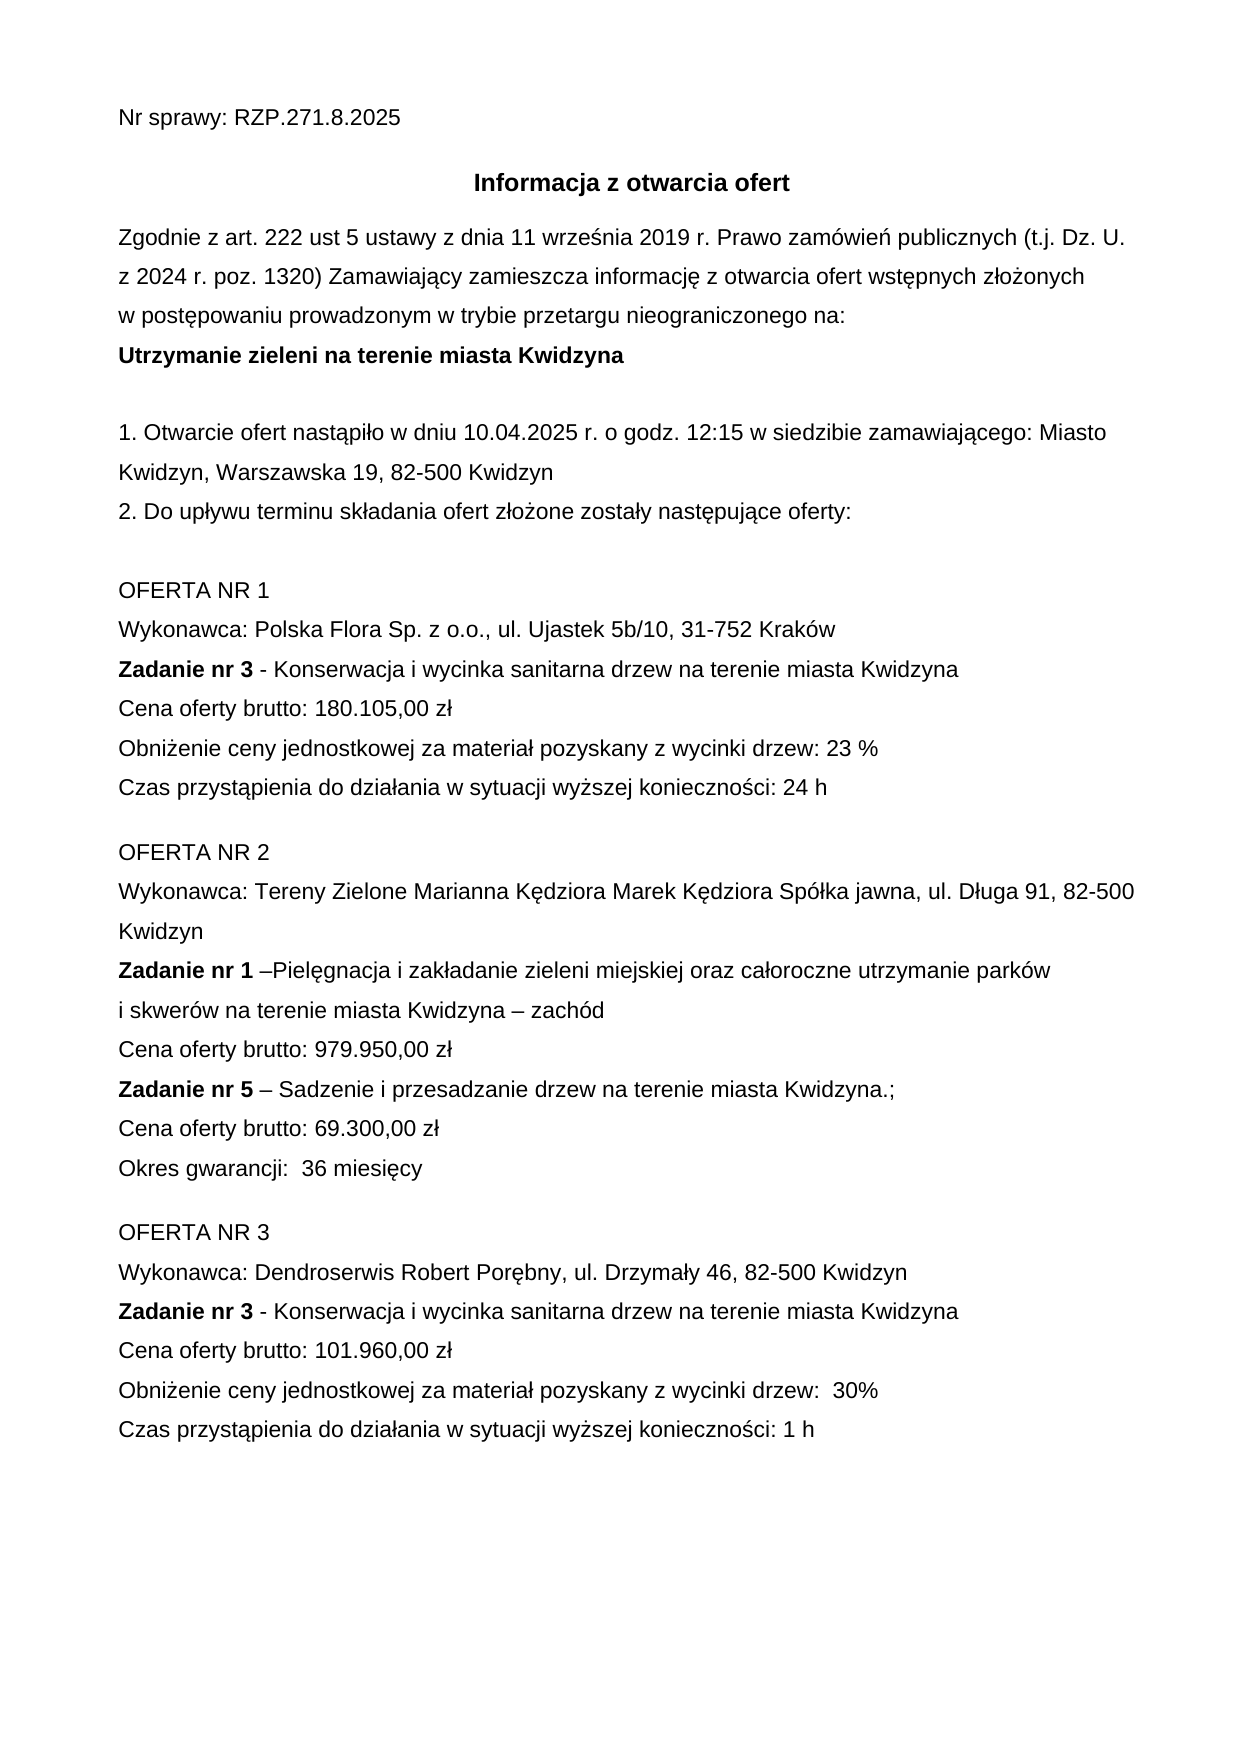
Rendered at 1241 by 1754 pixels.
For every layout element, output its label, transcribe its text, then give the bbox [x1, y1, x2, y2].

text Wykonawca: Dendroserwis Robert Porębny, ul. Drzymały 46, 82-500 Kwidzyn [118, 1258, 1146, 1285]
text Cena oferty brutto: 101.960,00 zł [118, 1337, 1146, 1364]
text Zadanie nr 1 –Pielęgnacja i zakładanie zieleni miejskiej oraz całoroczne utrzymanie parków i skwerów na terenie miasta Kwidzyna – zachód [118, 957, 1146, 1023]
text Obniżenie ceny jednostkowej za materiał pozyskany z wycinki drzew: 30% [118, 1377, 1146, 1403]
text Zadanie nr 3 - Konserwacja i wycinka sanitarna drzew na terenie miasta Kwidzyna [118, 656, 1146, 682]
text Informacja z otwarcia ofert [118, 168, 1146, 197]
text 2. Do upływu terminu składania ofert złożone zostały następujące oferty: [118, 498, 1146, 524]
text Czas przystąpienia do działania w sytuacji wyższej konieczności: 1 h [118, 1416, 1146, 1443]
text OFERTA NR 1 [118, 577, 1146, 603]
text Czas przystąpienia do działania w sytuacji wyższej konieczności: 24 h [118, 774, 1146, 801]
text Okres gwarancji: 36 miesięcy [118, 1154, 1146, 1181]
text Wykonawca: Polska Flora Sp. z o.o., ul. Ujastek 5b/10, 31-752 Kraków [118, 616, 1146, 643]
text Utrzymanie zieleni na terenie miasta Kwidzyna [118, 342, 1146, 368]
text Cena oferty brutto: 69.300,00 zł [118, 1115, 1146, 1141]
text OFERTA NR 2 [118, 839, 1146, 865]
text Cena oferty brutto: 979.950,00 zł [118, 1036, 1146, 1062]
text Zgodnie z art. 222 ust 5 ustawy z dnia 11 września 2019 r. Prawo zamówień publicznych (t.j. Dz. U. z 2024 r. poz. 1320) Zamawiający zamieszcza informację z otwarcia ofert wstępnych złożonych w postępowaniu prowadzonym w trybie przetargu nieograniczonego na: [118, 223, 1146, 329]
text Cena oferty brutto: 180.105,00 zł [118, 695, 1146, 722]
text Wykonawca: Tereny Zielone Marianna Kędziora Marek Kędziora Spółka jawna, ul. Długa 91, 82-500 Kwidzyn [118, 878, 1146, 944]
text 1. Otwarcie ofert nastąpiło w dniu 10.04.2025 r. o godz. 12:15 w siedzibie zamawiającego: Miasto Kwidzyn, Warszawska 19, 82-500 Kwidzyn [118, 419, 1146, 485]
text Nr sprawy: RZP.271.8.2025 [118, 103, 1146, 130]
text OFERTA NR 3 [118, 1219, 1146, 1245]
text Zadanie nr 5 – Sadzenie i przesadzanie drzew na terenie miasta Kwidzyna.; [118, 1076, 1146, 1102]
text Zadanie nr 3 - Konserwacja i wycinka sanitarna drzew na terenie miasta Kwidzyna [118, 1298, 1146, 1324]
text Obniżenie ceny jednostkowej za materiał pozyskany z wycinki drzew: 23 % [118, 735, 1146, 761]
